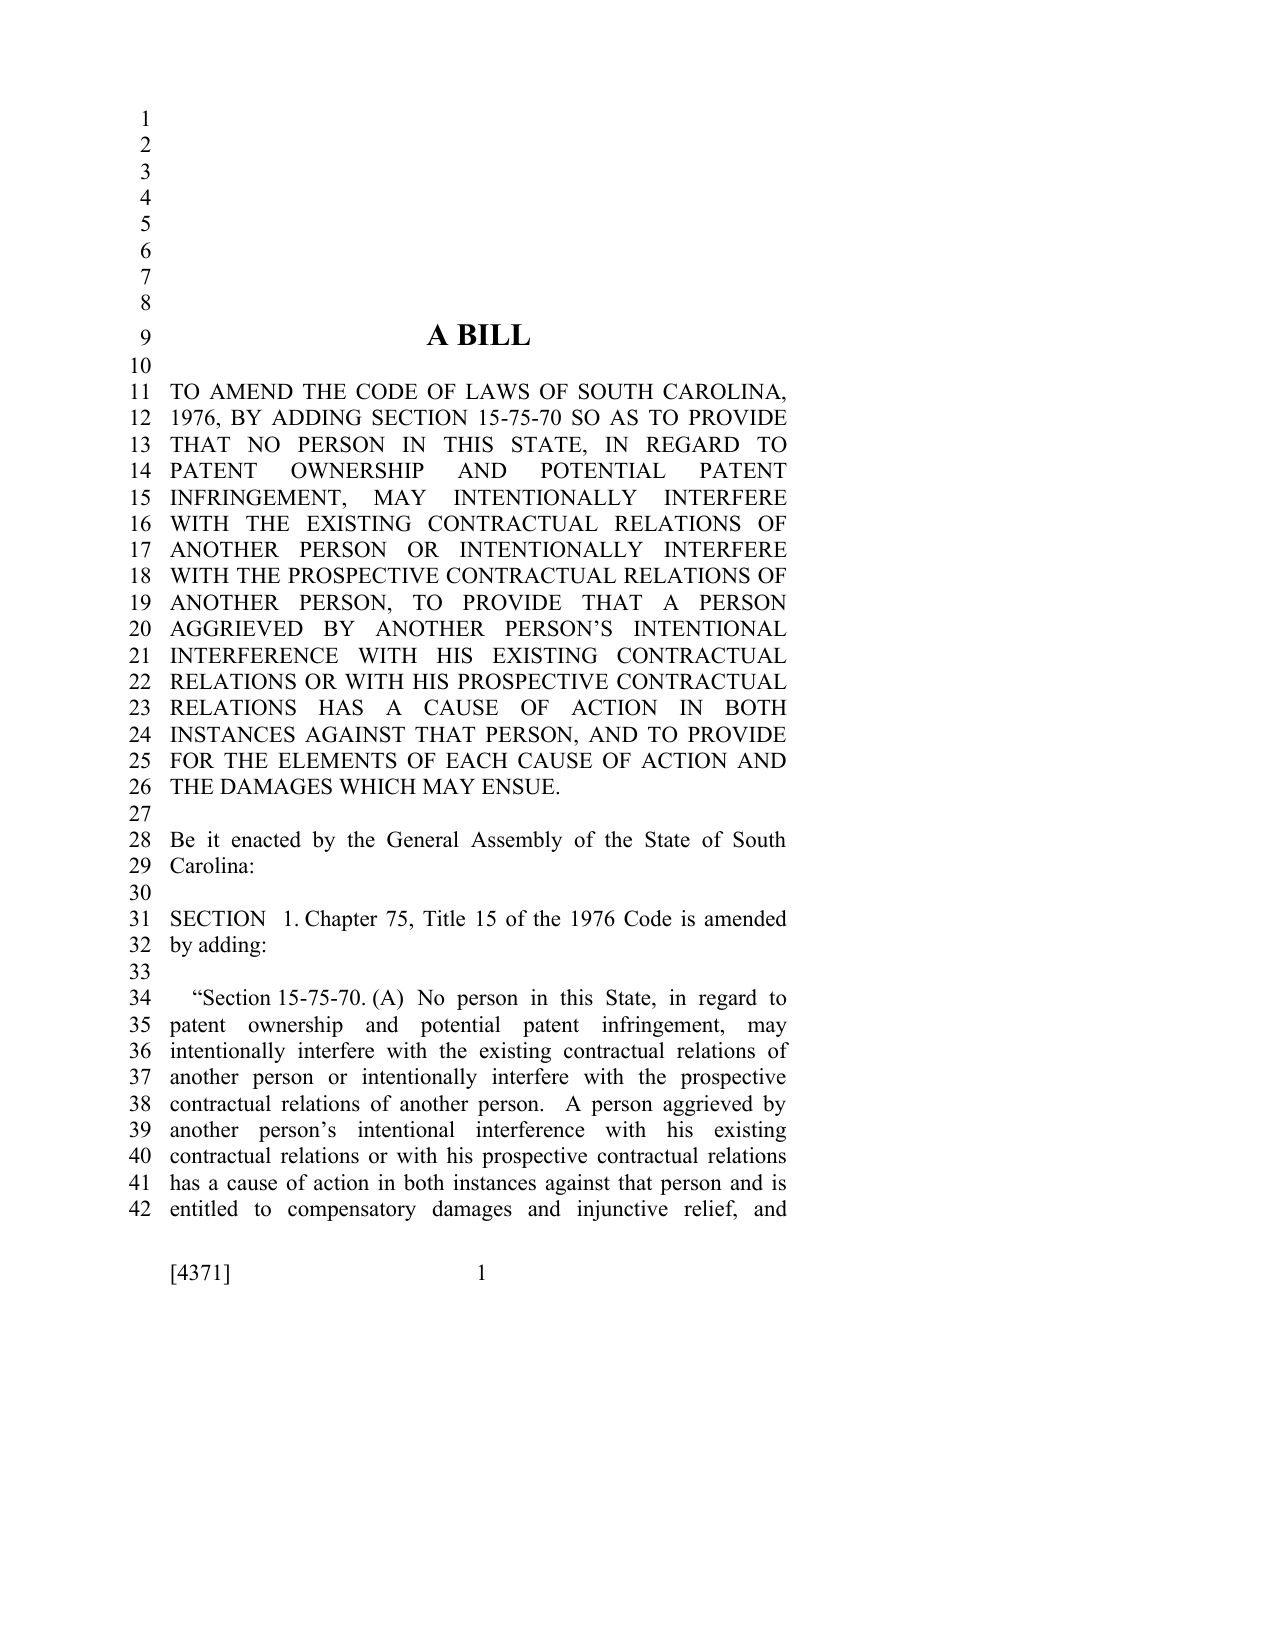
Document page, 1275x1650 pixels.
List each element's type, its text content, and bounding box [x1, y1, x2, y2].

text Be it enacted by the General Assembly of the State of South Carolina: [169, 826, 787, 879]
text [169, 984, 787, 1221]
text A BILL [169, 316, 787, 352]
text SECTION 1. Chapter 75, Title 15 of the 1976 Code is amended by adding: [169, 905, 787, 958]
text TO AMEND THE CODE OF LAWS OF SOUTH CAROLINA, 1976, BY ADDING SECTION 15-75-70 SO AS TO PROVIDE THAT NO PERSON IN THIS STATE, IN REGARD TO PATENT OWNERSHIP AND POTENTIAL PATENT INFRINGEMENT, MAY INTENTIONALLY INTERFERE WITH THE EXISTING CONTRACTUAL RELATIONS OF ANOTHER PERSON OR INTENTIONALLY INTERFERE WITH THE PROSPECTIVE CONTRACTUAL RELATIONS OF ANOTHER PERSON, TO PROVIDE THAT A PERSON AGGRIEVED BY ANOTHER PERSON’S INTENTIONAL INTERFERENCE WITH HIS EXISTING CONTRACTUAL RELATIONS OR WITH HIS PROSPECTIVE CONTRACTUAL RELATIONS HAS A CAUSE OF ACTION IN BOTH INSTANCES AGAINST THAT PERSON, AND TO PROVIDE FOR THE ELEMENTS OF EACH CAUSE OF ACTION AND THE DAMAGES WHICH MAY ENSUE. [169, 378, 787, 800]
